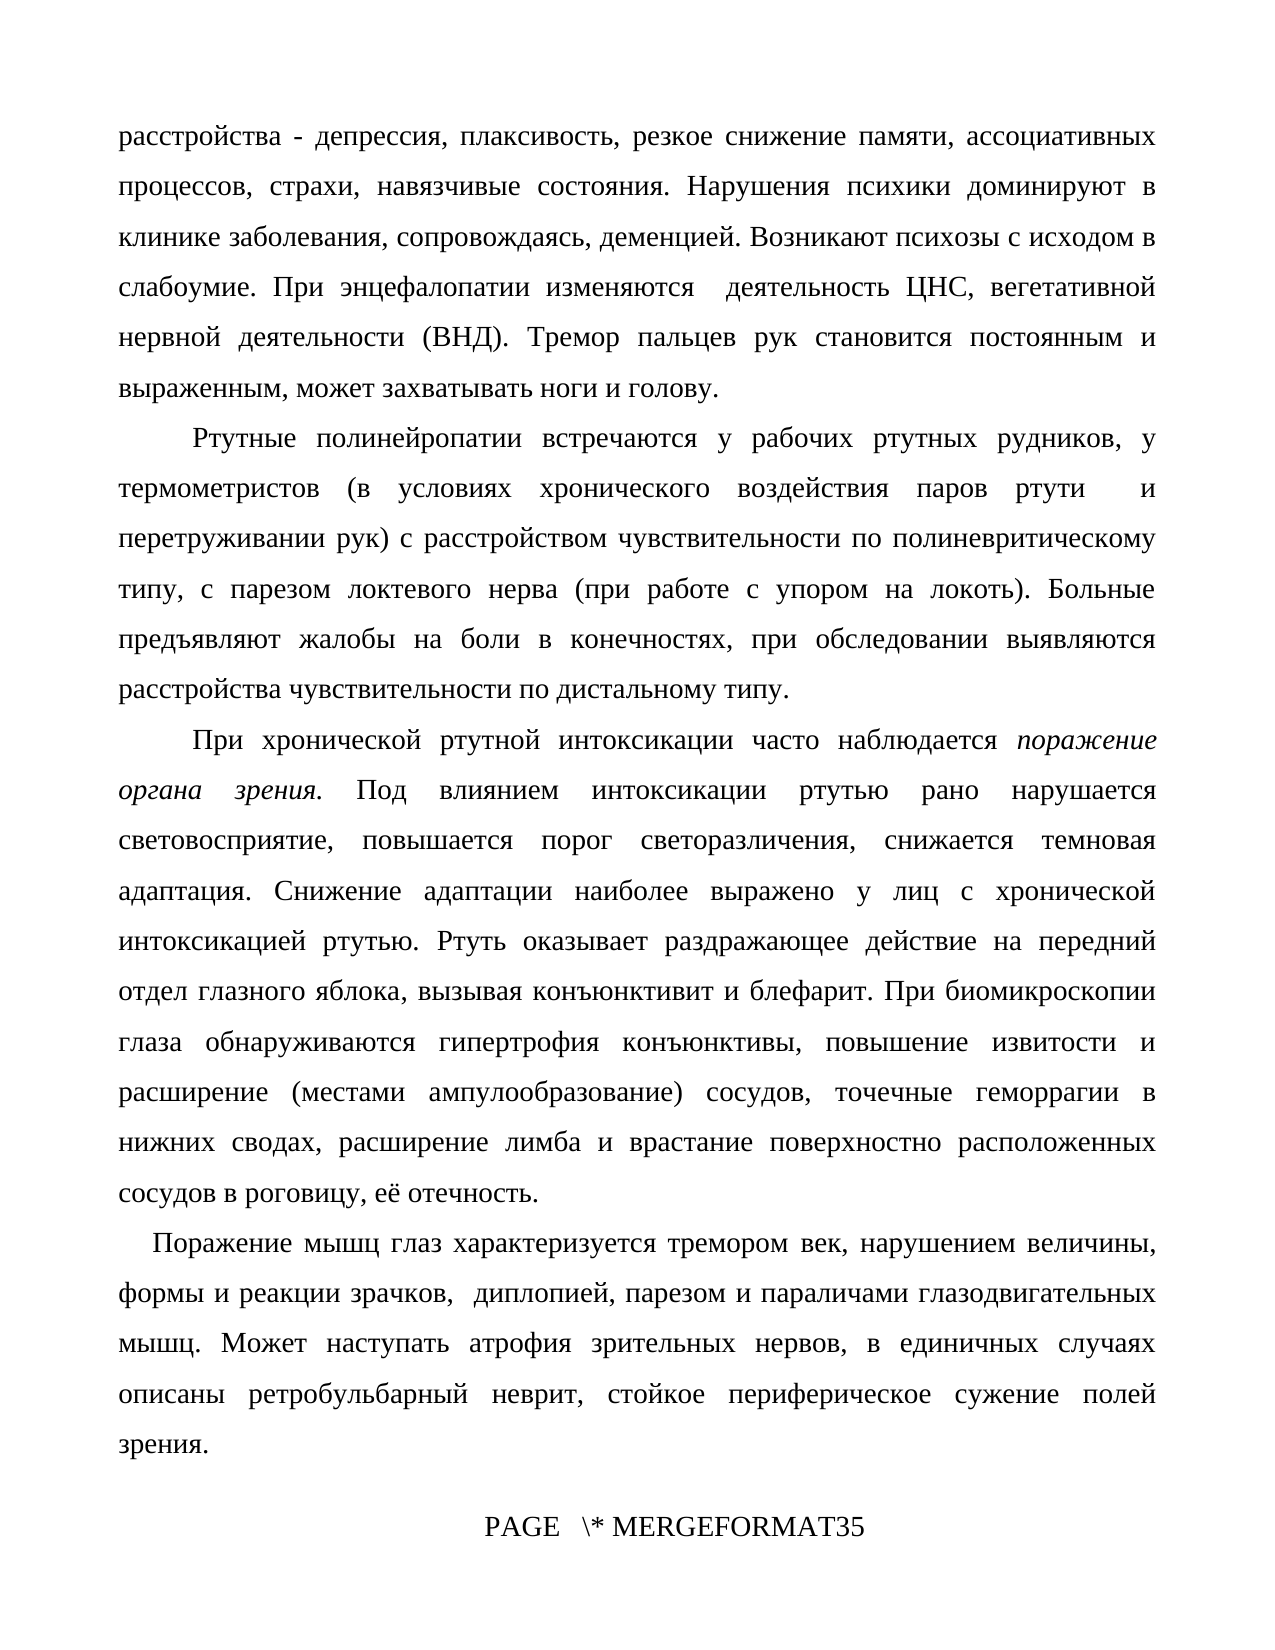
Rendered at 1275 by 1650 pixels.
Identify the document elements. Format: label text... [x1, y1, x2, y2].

text Поражение мышц глаз характеризуется тремором век, нарушением величины, формы и реакции зрачков, диплопией, парезом и параличами глазодвигательных мышц. Может наступать атрофия зрительных нервов, в единичных случаях описаны ретробульбарный неврит, стойкое периферическое сужение полей зрения. [118, 1225, 1157, 1460]
text При хронической ртутной интоксикации часто наблюдается поражение органа зрения. Под влиянием интоксикации ртутью рано нарушается световосприятие, повышается порог светоразличения, снижается темновая адаптация. Снижение адаптации наиболее выражено у лиц с хронической интоксикацией ртутью. Ртуть оказывает раздражающее действие на передний отдел глазного яблока, вызывая конъюнктивит и блефарит. При биомикроскопии глаза обнаруживаются гипертрофия конъюнктивы, повышение извитости и расширение (местами ампулообразование) сосудов, точечные геморрагии в нижних сводах, расширение лимба и врастание поверхностно расположенных сосудов в роговицу, её отечность. [118, 722, 1157, 1208]
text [118, 118, 1157, 403]
text Ртутные полинейропатии встречаются у рабочих ртутных рудников, у термометристов (в условиях хронического воздействия паров ртути и перетруживании рук) с расстройством чувствительности по полиневритическому типу, с парезом локтевого нерва (при работе с упором на локоть). Больные предъявляют жалобы на боли в конечностях, при обследовании выявляются расстройства чувствительности по дистальному типу. [118, 420, 1157, 705]
